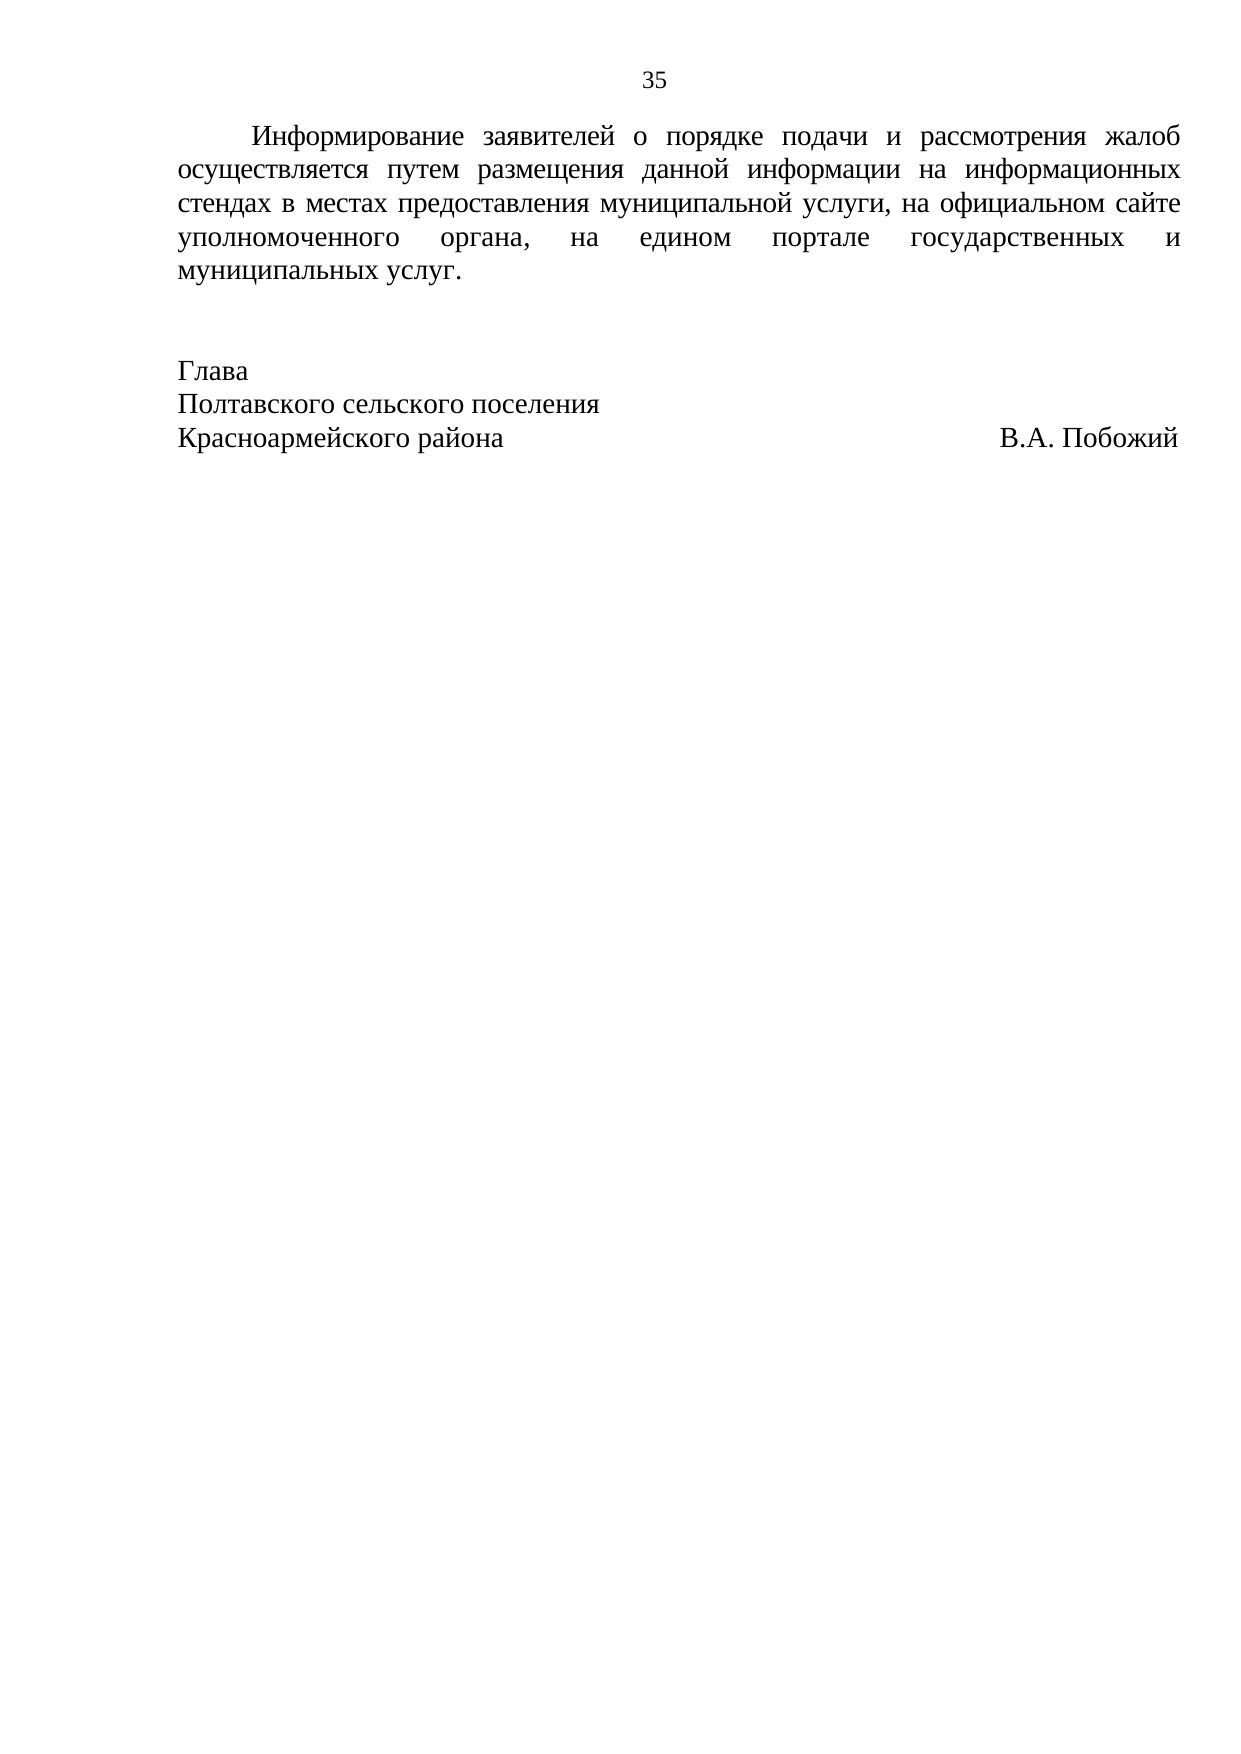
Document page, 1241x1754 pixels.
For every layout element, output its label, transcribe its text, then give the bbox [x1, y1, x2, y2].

text Полтавского сельского поселения [177, 386, 1181, 420]
text Глава [177, 353, 1181, 386]
text Красноармейского района В.А. Побожий [177, 420, 1181, 453]
text Информирование заявителей о порядке подачи и рассмотрения жалоб осуществляется путем размещения данной информации на информационных стендах в местах предоставления муниципальной услуги, на официальном сайте уполномоченного органа, на едином портале государственных и муниципальных услуг. [177, 118, 1181, 286]
